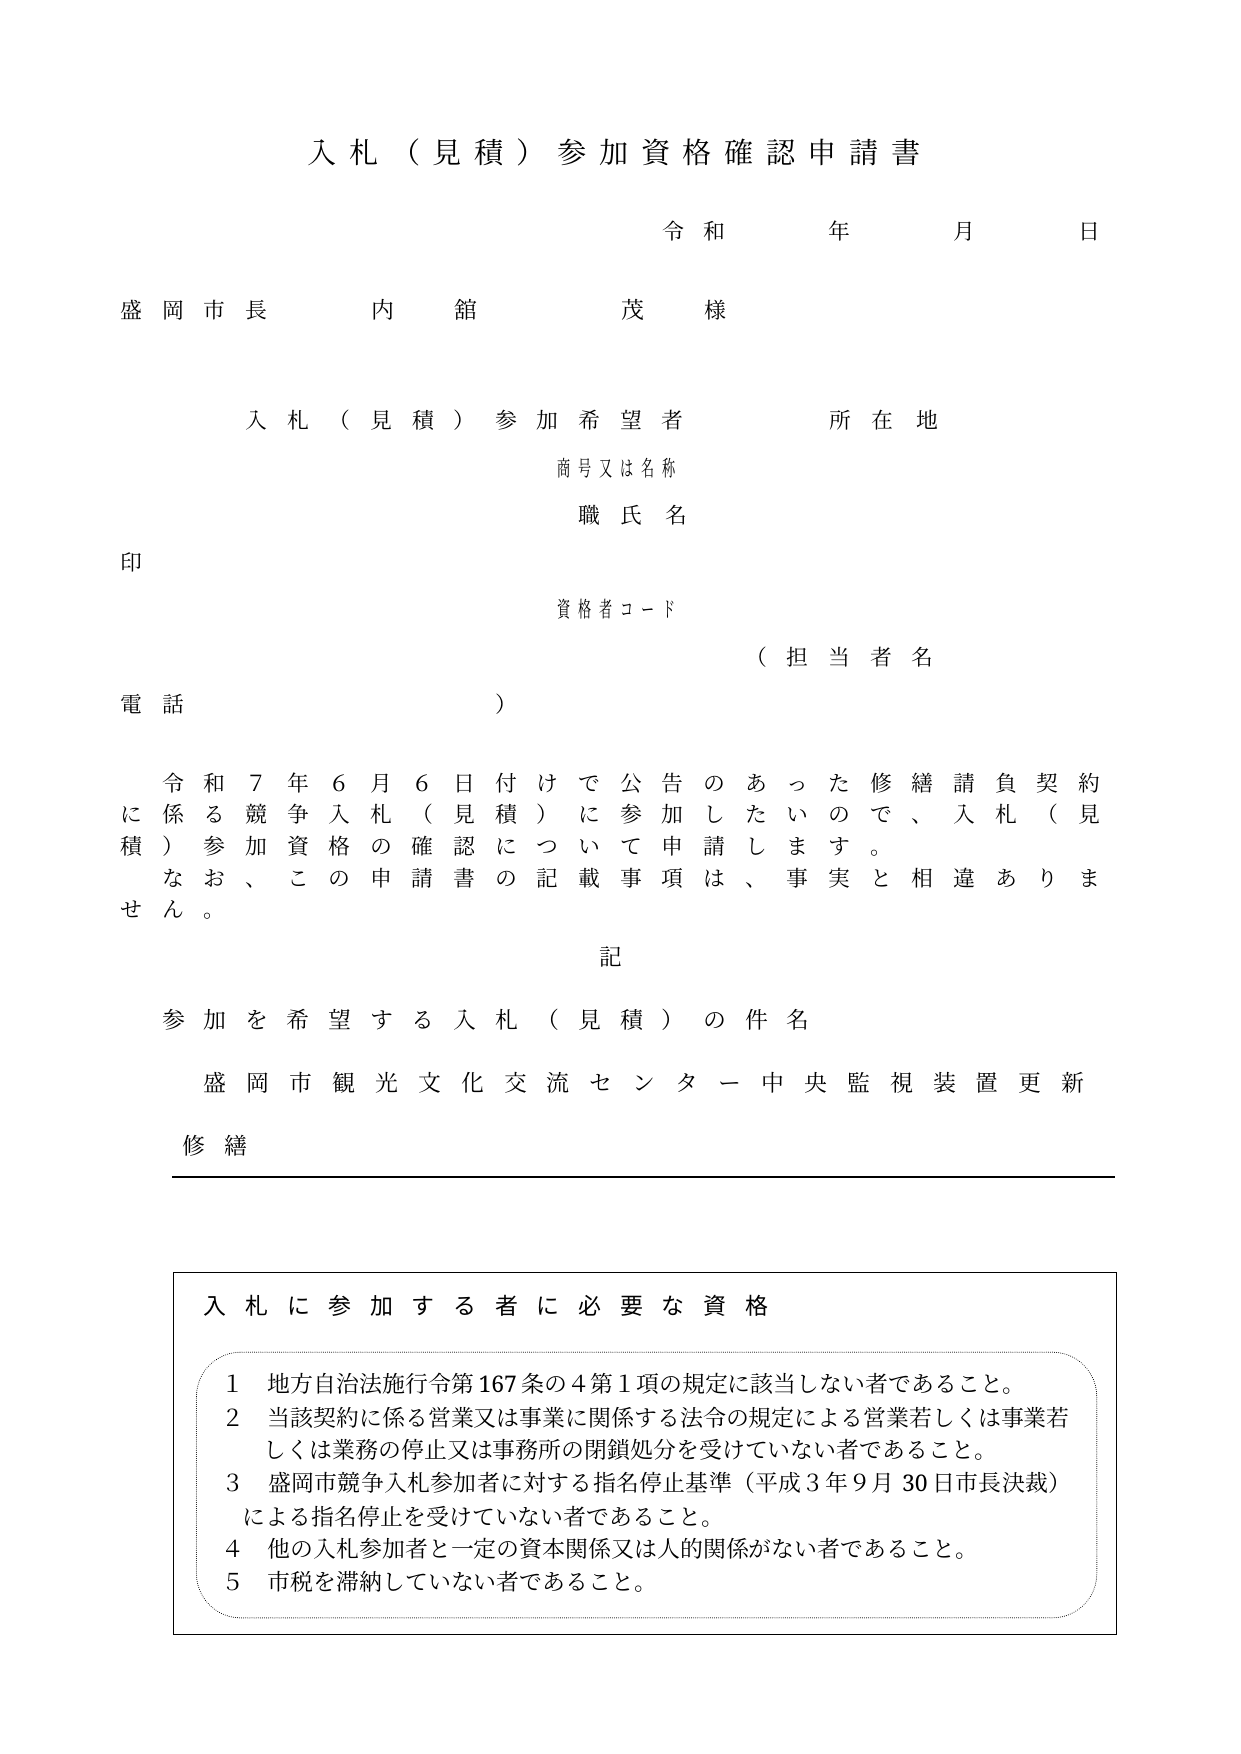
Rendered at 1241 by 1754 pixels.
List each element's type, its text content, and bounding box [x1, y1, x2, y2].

text 令和７年６月６日付けで公告のあった修繕請負契約に係る競争入札（見積）に参加したいので、入札（見積）参加資格の確認について申請します。 [120, 766, 1120, 861]
subtitle 記 [120, 924, 1120, 987]
text 職氏名 印 [120, 498, 1120, 577]
text 令和 年 月 日 [120, 214, 1120, 246]
table_header 盛岡市観光文化交流センター中央監視装置更新修繕 [172, 1050, 1115, 1176]
text なお、この申請書の記載事項は、事実と相違ありません。 [120, 861, 1120, 924]
text 商号又は名称 [120, 451, 1120, 482]
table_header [174, 1273, 1116, 1633]
text 資格者コード [120, 593, 1120, 624]
text 入札（見積）参加資格確認申請書 [120, 119, 1120, 183]
text 入札（見積）参加希望者 所在地 [120, 403, 1120, 435]
text 参加を希望する入札（見積）の件名 [120, 987, 1120, 1050]
text 盛岡市長 内 舘 茂 様 [120, 277, 1120, 340]
text （担当者名 電話 ） [120, 640, 1120, 719]
